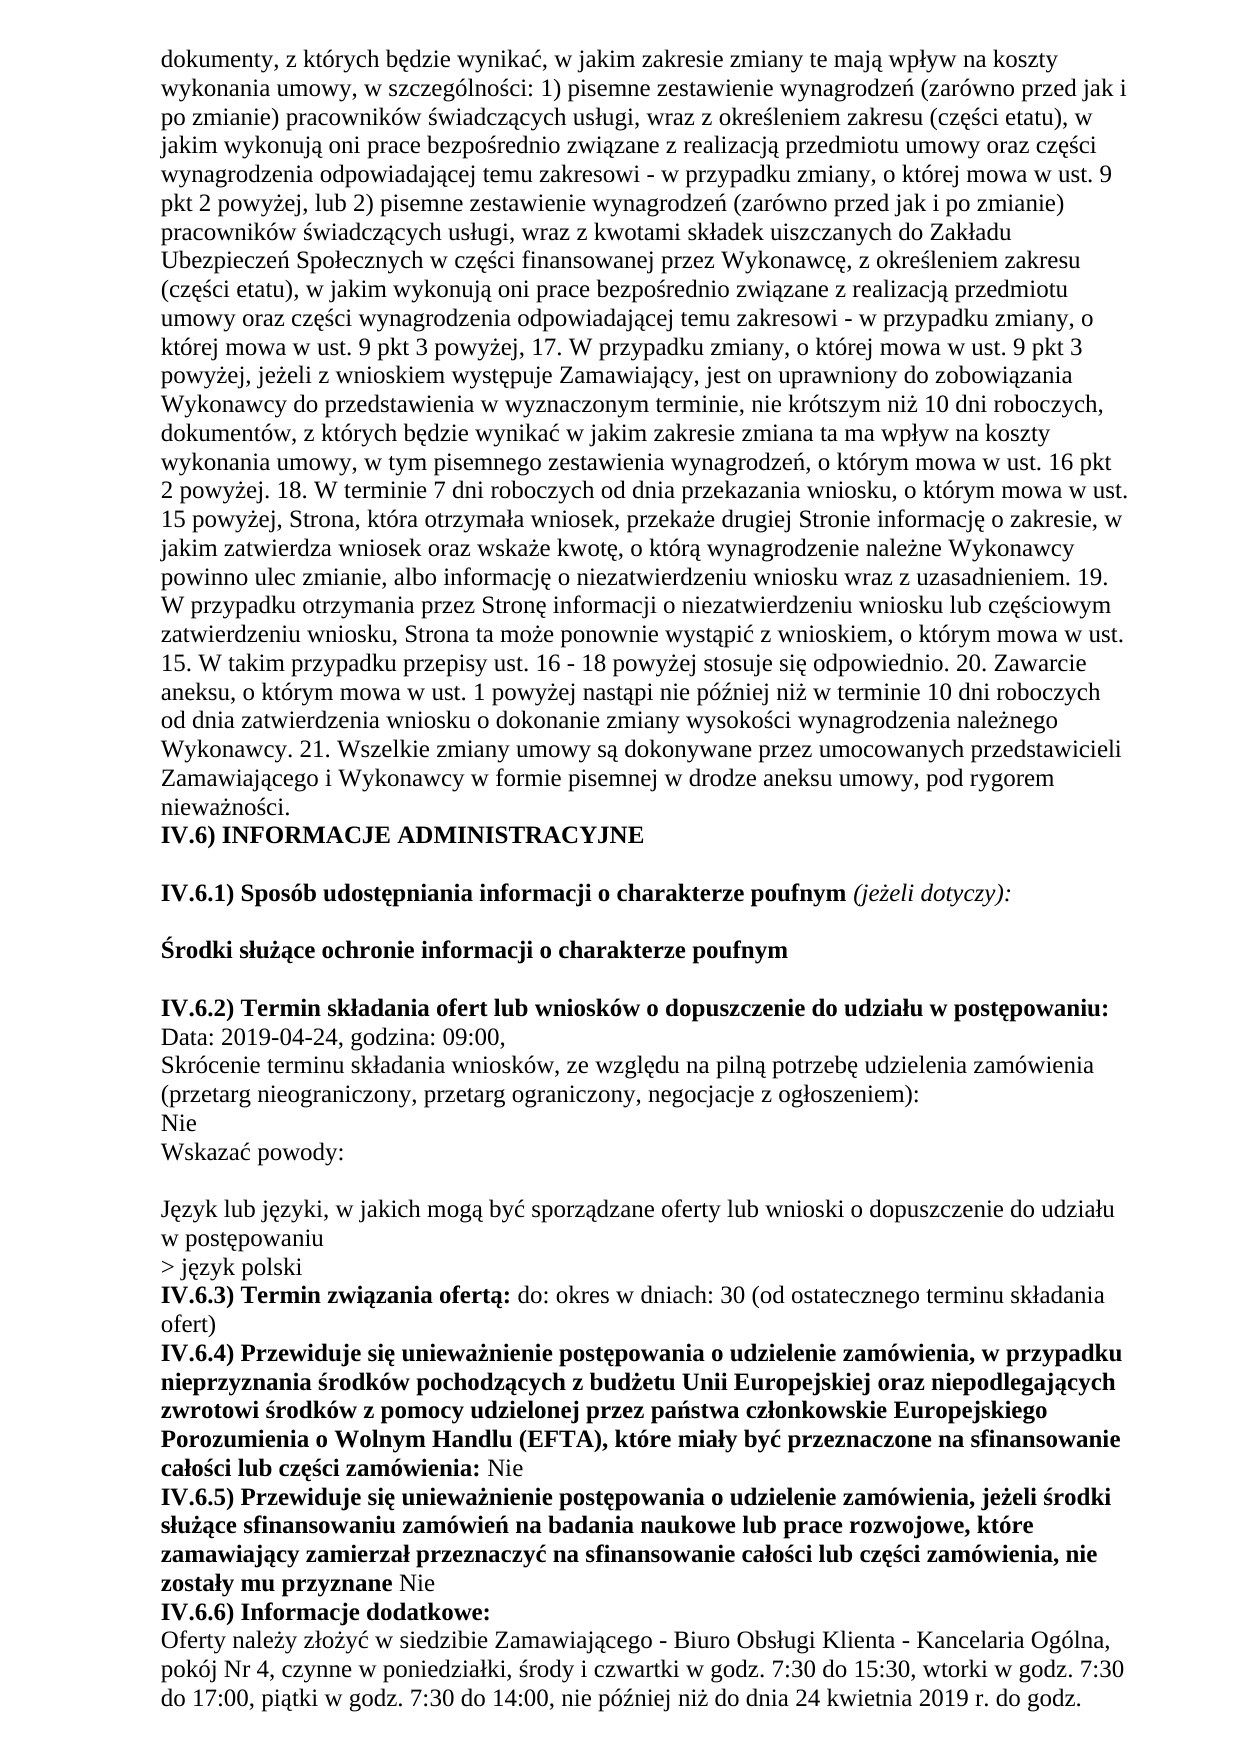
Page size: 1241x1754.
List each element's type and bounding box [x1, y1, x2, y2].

text [161, 44, 1129, 1712]
